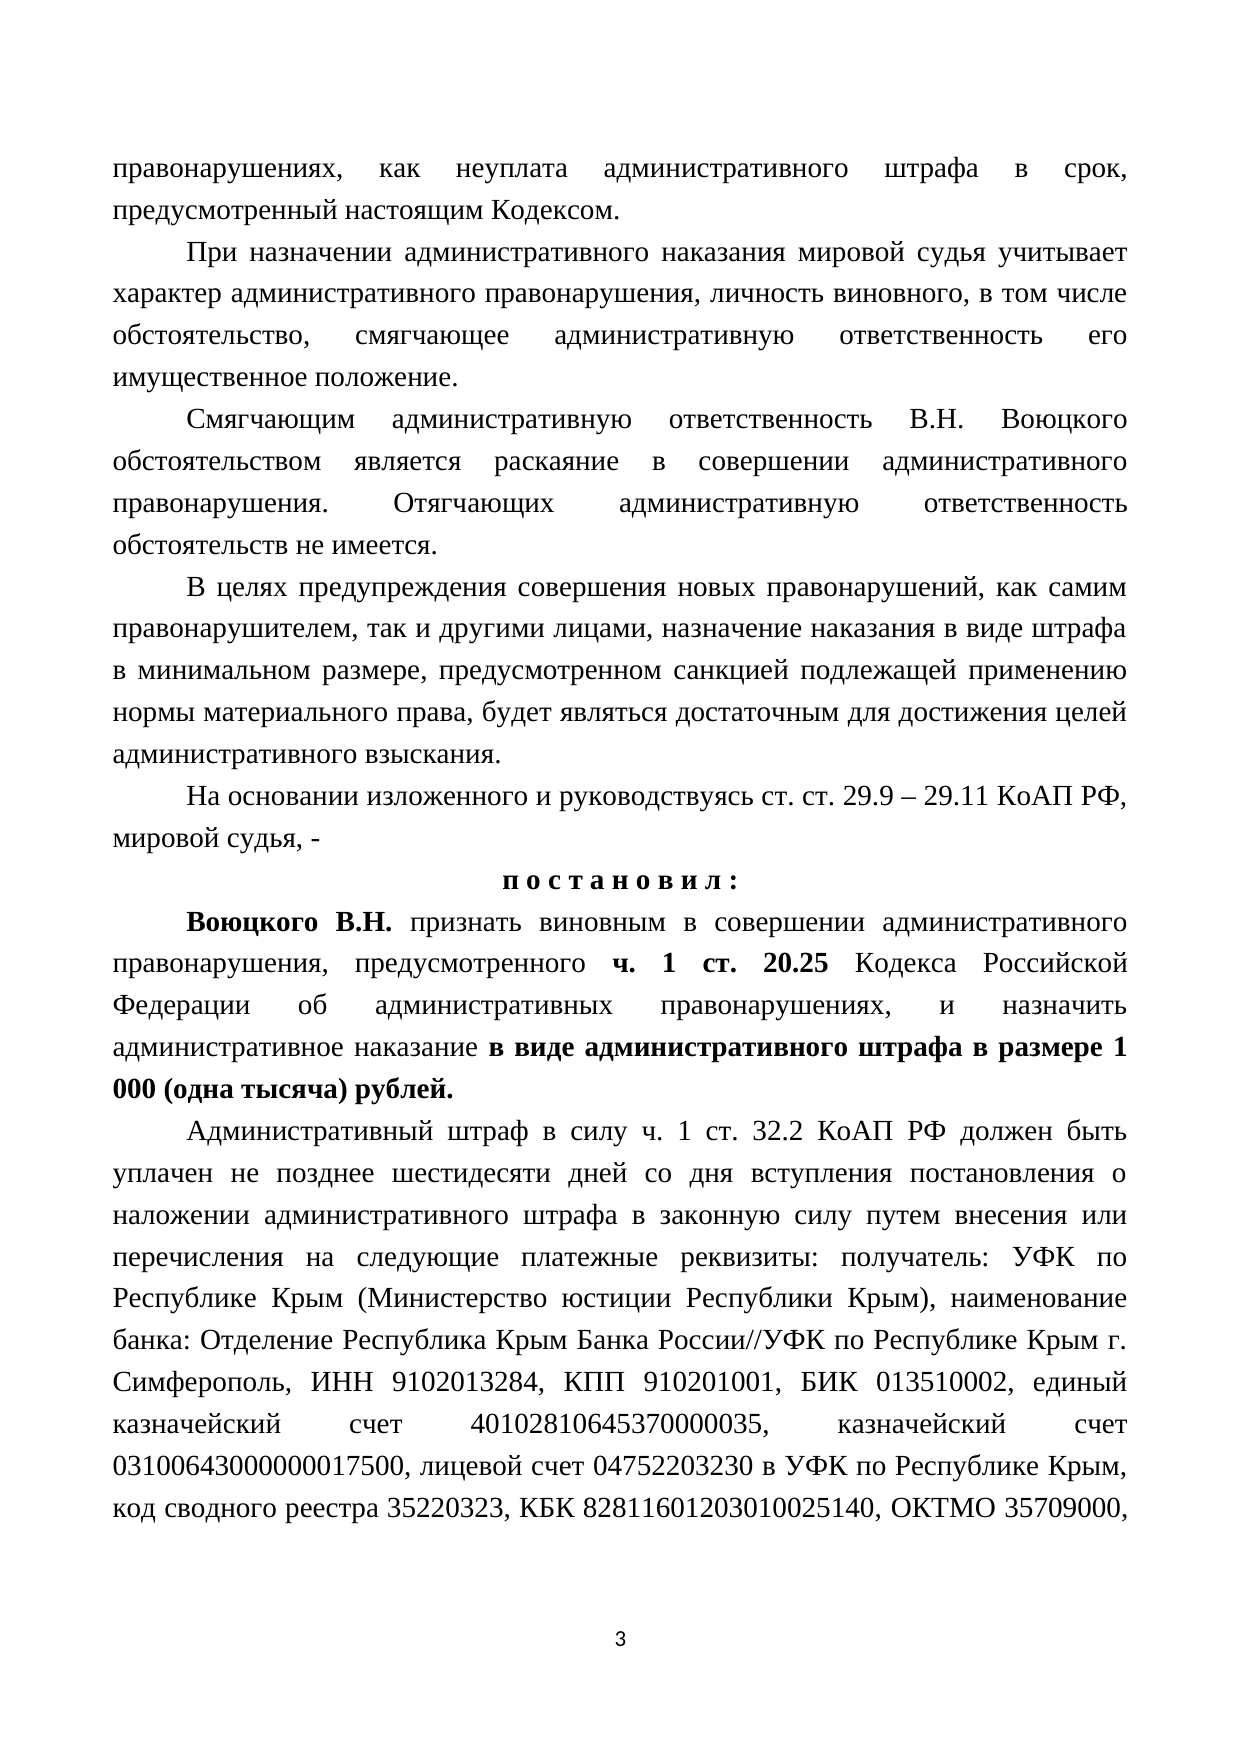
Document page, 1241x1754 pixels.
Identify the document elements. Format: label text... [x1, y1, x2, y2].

text При назначении административного наказания мировой судья учитывает характер административного правонарушения, личность виновного, в том числе обстоятельство, смягчающее административную ответственность его имущественное положение. [112, 234, 1128, 393]
text п о с т а н о в и л : [112, 862, 1128, 895]
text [112, 150, 1128, 225]
text На основании изложенного и руководствуясь ст. ст. 29.9 – 29.11 КоАП РФ, мировой судья, - [112, 778, 1128, 853]
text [112, 1113, 1128, 1523]
text Смягчающим административную ответственность В.Н. Воюцкого обстоятельством является раскаяние в совершении административного правонарушения. Отягчающих административную ответственность обстоятельств не имеется. [112, 401, 1128, 560]
text Воюцкого В.Н. признать виновным в совершении административного правонарушения, предусмотренного ч. 1 ст. 20.25 Кодекса Российской Федерации об административных правонарушениях, и назначить административное наказание в виде административного штрафа в размере 1 000 (одна тысяча) рублей. [112, 904, 1128, 1105]
text В целях предупреждения совершения новых правонарушений, как самим правонарушителем, так и другими лицами, назначение наказания в виде штрафа в минимальном размере, предусмотренном санкцией подлежащей применению нормы материального права, будет являться достаточным для достижения целей административного взыскания. [112, 569, 1128, 770]
